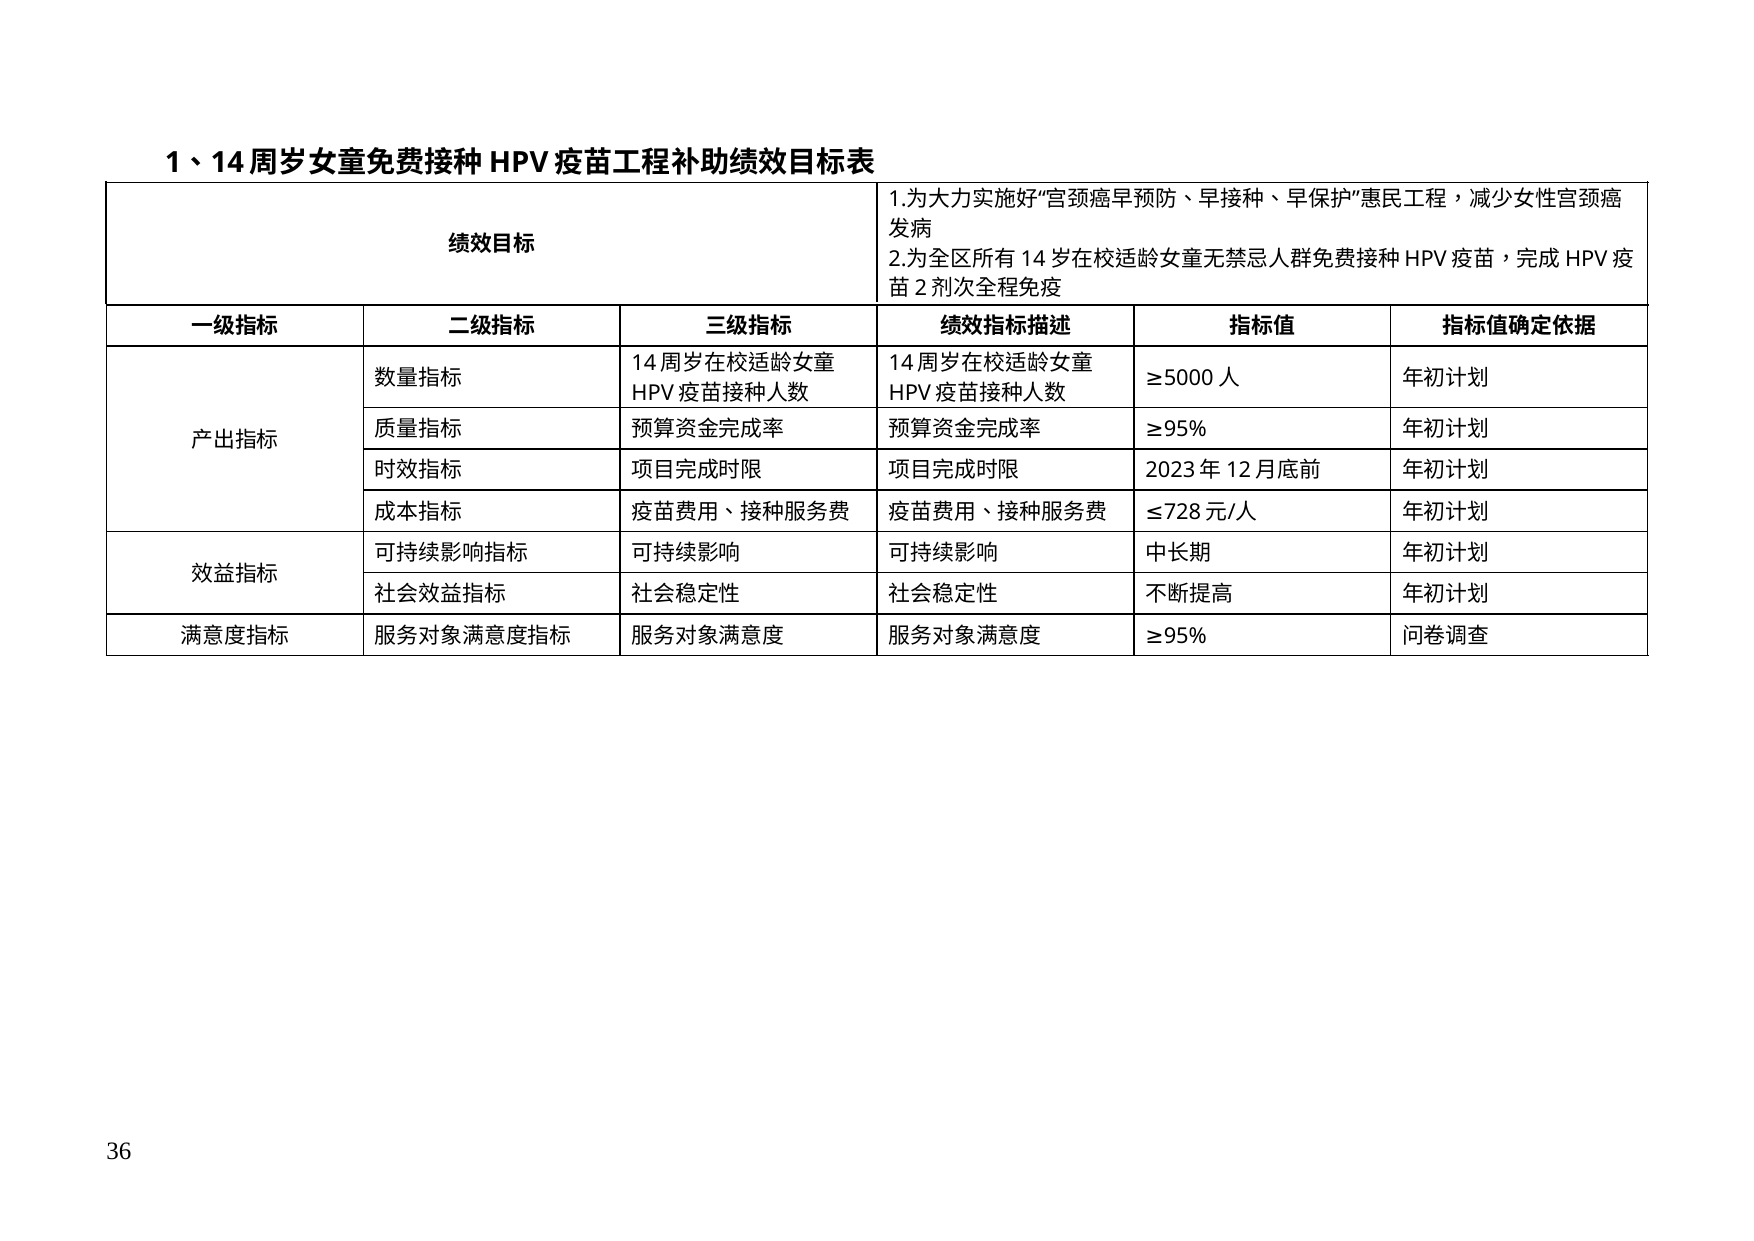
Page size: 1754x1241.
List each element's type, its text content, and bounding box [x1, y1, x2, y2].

table_cell 服务对象满意度 [878, 615, 1133, 654]
table_cell 年初计划 [1391, 491, 1647, 531]
table_cell ≥95% [1135, 615, 1390, 654]
text 1、14周岁女童免费接种HPV疫苗工程补助绩效目标表 [106, 142, 1648, 181]
table_cell 预算资金完成率 [621, 408, 876, 448]
table_cell 年初计划 [1391, 347, 1647, 406]
table_cell 疫苗费用、接种服务费 [621, 491, 876, 531]
table_header 绩效指标描述 [878, 306, 1133, 345]
table_cell 服务对象满意度指标 [364, 615, 619, 654]
table_cell 社会稳定性 [878, 573, 1133, 613]
table_cell 数量指标 [364, 347, 619, 406]
table_cell 社会稳定性 [621, 573, 876, 613]
table_cell 预算资金完成率 [878, 408, 1133, 448]
table_cell 效益指标 [107, 532, 363, 613]
table_header 三级指标 [621, 306, 876, 345]
table_header 二级指标 [364, 306, 619, 345]
table_cell ≥95% [1135, 408, 1390, 448]
table_cell 年初计划 [1391, 573, 1647, 613]
table_cell 项目完成时限 [878, 450, 1133, 489]
table_cell 可持续影响 [621, 532, 876, 572]
table_cell 时效指标 [364, 450, 619, 489]
table_cell 产出指标 [107, 347, 363, 531]
table_header 绩效目标 [107, 183, 876, 302]
table_cell 不断提高 [1135, 573, 1390, 613]
table_cell ≤728元/人 [1135, 491, 1390, 531]
table_cell 成本指标 [364, 491, 619, 531]
table_cell 满意度指标 [107, 615, 363, 654]
table_cell 可持续影响 [878, 532, 1133, 572]
table_cell 项目完成时限 [621, 450, 876, 489]
table_cell 2023年12月底前 [1135, 450, 1390, 489]
table_cell 可持续影响指标 [364, 532, 619, 572]
table_header 1.为大力实施好“宫颈癌早预防、早接种、早保护”惠民工程，减少女性宫颈癌发病 2.为全区所有14岁在校适龄女童无禁忌人群免费接种HPV疫苗，完成HPV疫苗2剂次全程免疫 [878, 183, 1647, 302]
table_cell ≥5000人 [1135, 347, 1390, 406]
table_cell 中长期 [1135, 532, 1390, 572]
table_cell 年初计划 [1391, 532, 1647, 572]
table_header 一级指标 [107, 306, 363, 345]
table_header 指标值 [1135, 306, 1390, 345]
table_cell 年初计划 [1391, 450, 1647, 489]
table_cell 社会效益指标 [364, 573, 619, 613]
table_header 指标值确定依据 [1391, 306, 1647, 345]
table_cell 问卷调查 [1391, 615, 1647, 654]
table_cell 疫苗费用、接种服务费 [878, 491, 1133, 531]
table_cell 年初计划 [1391, 408, 1647, 448]
table_cell 服务对象满意度 [621, 615, 876, 654]
table_cell 质量指标 [364, 408, 619, 448]
table_cell 14周岁在校适龄女童HPV疫苗接种人数 [621, 347, 876, 406]
table_cell 14周岁在校适龄女童HPV疫苗接种人数 [878, 347, 1133, 406]
